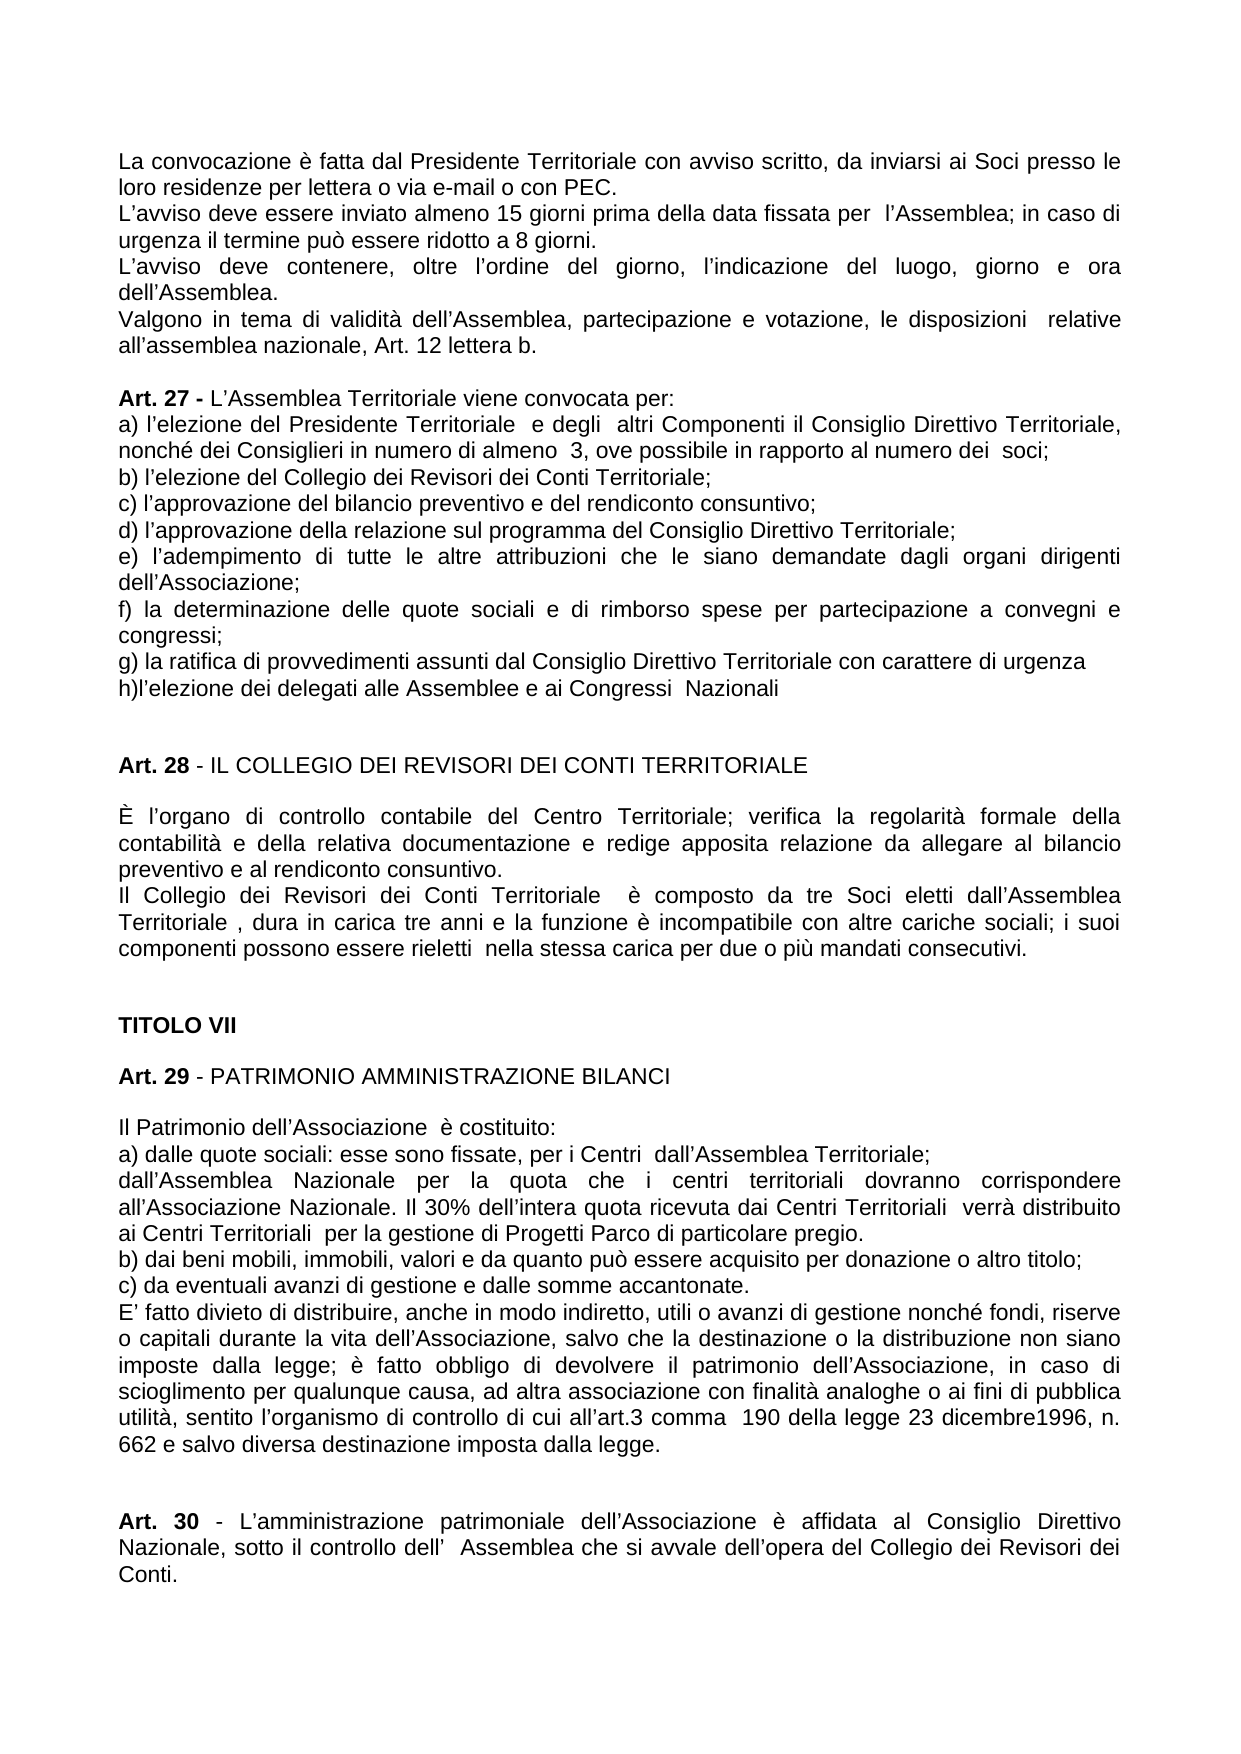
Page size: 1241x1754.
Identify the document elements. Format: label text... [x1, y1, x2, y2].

text È l’organo di controllo contabile del Centro Territoriale; verifica la regolarità formale della contabilità e della relativa documentazione e redige apposita relazione da allegare al bilancio preventivo e al rendiconto consuntivo. [118, 803, 1122, 882]
text Art. 28 - IL COLLEGIO DEI REVISORI DEI CONTI TERRITORIALE [118, 752, 1122, 778]
text Il Patrimonio dell’Associazione è costituito: [118, 1114, 1122, 1141]
text L’avviso deve essere inviato almeno 15 giorni prima della data fissata per l’Assemblea; in caso di urgenza il termine può essere ridotto a 8 giorni. [118, 200, 1122, 253]
text La convocazione è fatta dal Presidente Territoriale con avviso scritto, da inviarsi ai Soci presso le loro residenze per lettera o via e-mail o con PEC. [118, 148, 1122, 200]
text h)l’elezione dei delegati alle Assemblee e ai Congressi Nazionali [118, 675, 1122, 701]
text c) da eventuali avanzi di gestione e dalle somme accantonate. [118, 1272, 1122, 1299]
text f) la determinazione delle quote sociali e di rimborso spese per partecipazione a convegni e congressi; [118, 596, 1122, 648]
text TITOLO VII [118, 1012, 1122, 1039]
text L’avviso deve contenere, oltre l’ordine del giorno, l’indicazione del luogo, giorno e ora dell’Assemblea. [118, 253, 1122, 306]
text d) l’approvazione della relazione sul programma del Consiglio Direttivo Territoriale; [118, 517, 1122, 543]
text b) l’elezione del Collegio dei Revisori dei Conti Territoriale; [118, 464, 1122, 490]
text e) l’adempimento di tutte le altre attribuzioni che le siano demandate dagli organi dirigenti dell’Associazione; [118, 543, 1122, 596]
text b) dai beni mobili, immobili, valori e da quanto può essere acquisito per donazione o altro titolo; [118, 1246, 1122, 1272]
text E’ fatto divieto di distribuire, anche in modo indiretto, utili o avanzi di gestione nonché fondi, riserve o capitali durante la vita dell’Associazione, salvo che la destinazione o la distribuzione non siano imposte dalla legge; è fatto obbligo di devolvere il patrimonio dell’Associazione, in caso di scioglimento per qualunque causa, ad altra associazione con finalità analoghe o ai fini di pubblica utilità, sentito l’organismo di controllo di cui all’art.3 comma 190 della legge 23 dicembre1996, n. 662 e salvo diversa destinazione imposta dalla legge. [118, 1299, 1122, 1457]
text dall’Assemblea Nazionale per la quota che i centri territoriali dovranno corrispondere all’Associazione Nazionale. Il 30% dell’intera quota ricevuta dai Centri Territoriali verrà distribuito ai Centri Territoriali per la gestione di Progetti Parco di particolare pregio. [118, 1167, 1122, 1246]
text Valgono in tema di validità dell’Assemblea, partecipazione e votazione, le disposizioni relative all’assemblea nazionale, Art. 12 lettera b. [118, 306, 1122, 358]
text a) l’elezione del Presidente Territoriale e degli altri Componenti il Consiglio Direttivo Territoriale, nonché dei Consiglieri in numero di almeno 3, ove possibile in rapporto al numero dei soci; [118, 411, 1122, 464]
text g) la ratifica di provvedimenti assunti dal Consiglio Direttivo Territoriale con carattere di urgenza [118, 648, 1122, 675]
text Art. 27 - L’Assemblea Territoriale viene convocata per: [118, 385, 1122, 411]
text Il Collegio dei Revisori dei Conti Territoriale è composto da tre Soci eletti dall’Assemblea Territoriale , dura in carica tre anni e la funzione è incompatibile con altre cariche sociali; i suoi componenti possono essere rieletti nella stessa carica per due o più mandati consecutivi. [118, 882, 1122, 961]
text a) dalle quote sociali: esse sono fissate, per i Centri dall’Assemblea Territoriale; [118, 1141, 1122, 1167]
text c) l’approvazione del bilancio preventivo e del rendiconto consuntivo; [118, 490, 1122, 517]
text Art. 29 - PATRIMONIO AMMINISTRAZIONE BILANCI [118, 1063, 1122, 1090]
text Art. 30 - L’amministrazione patrimoniale dell’Associazione è affidata al Consiglio Direttivo Nazionale, sotto il controllo dell’ Assemblea che si avvale dell’opera del Collegio dei Revisori dei Conti. [118, 1508, 1122, 1587]
